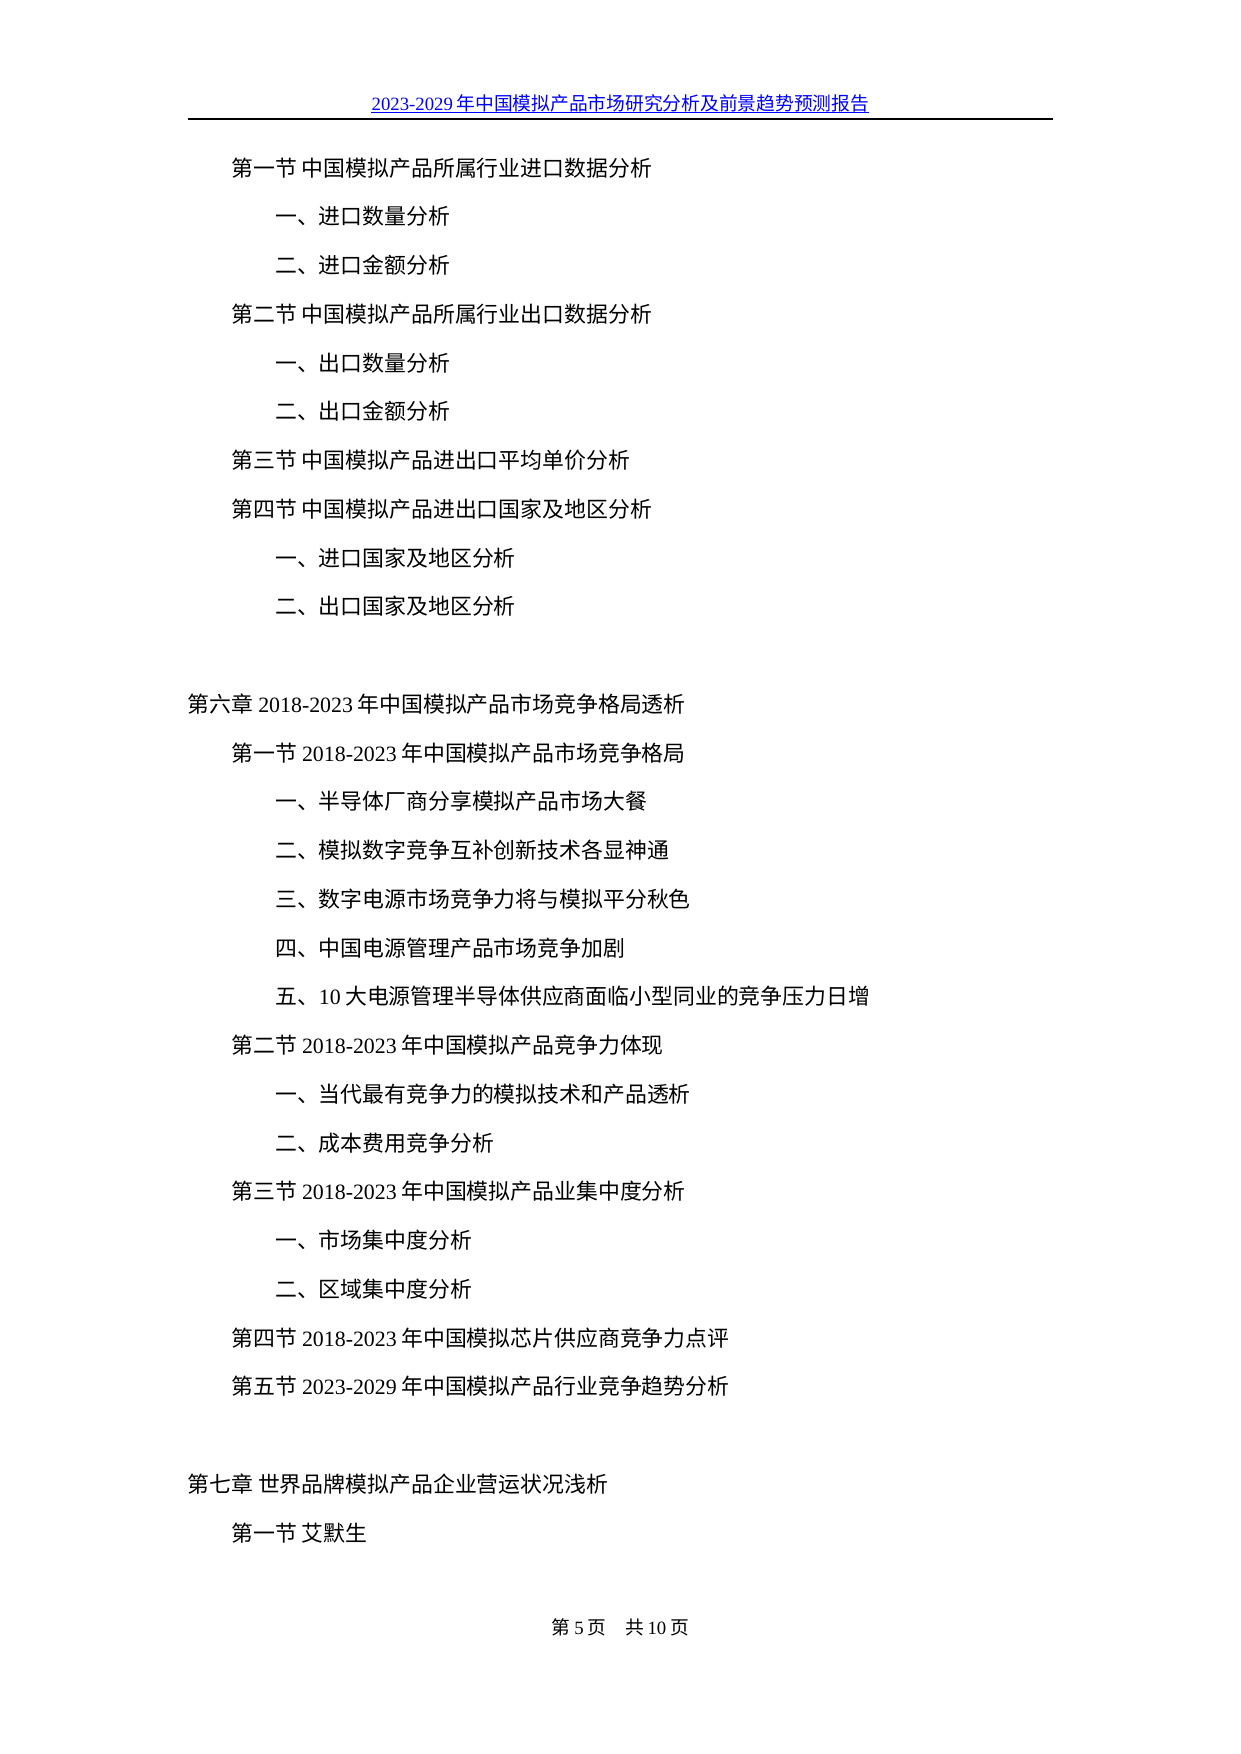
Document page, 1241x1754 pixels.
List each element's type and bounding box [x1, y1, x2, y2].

text [187, 150, 1053, 1548]
